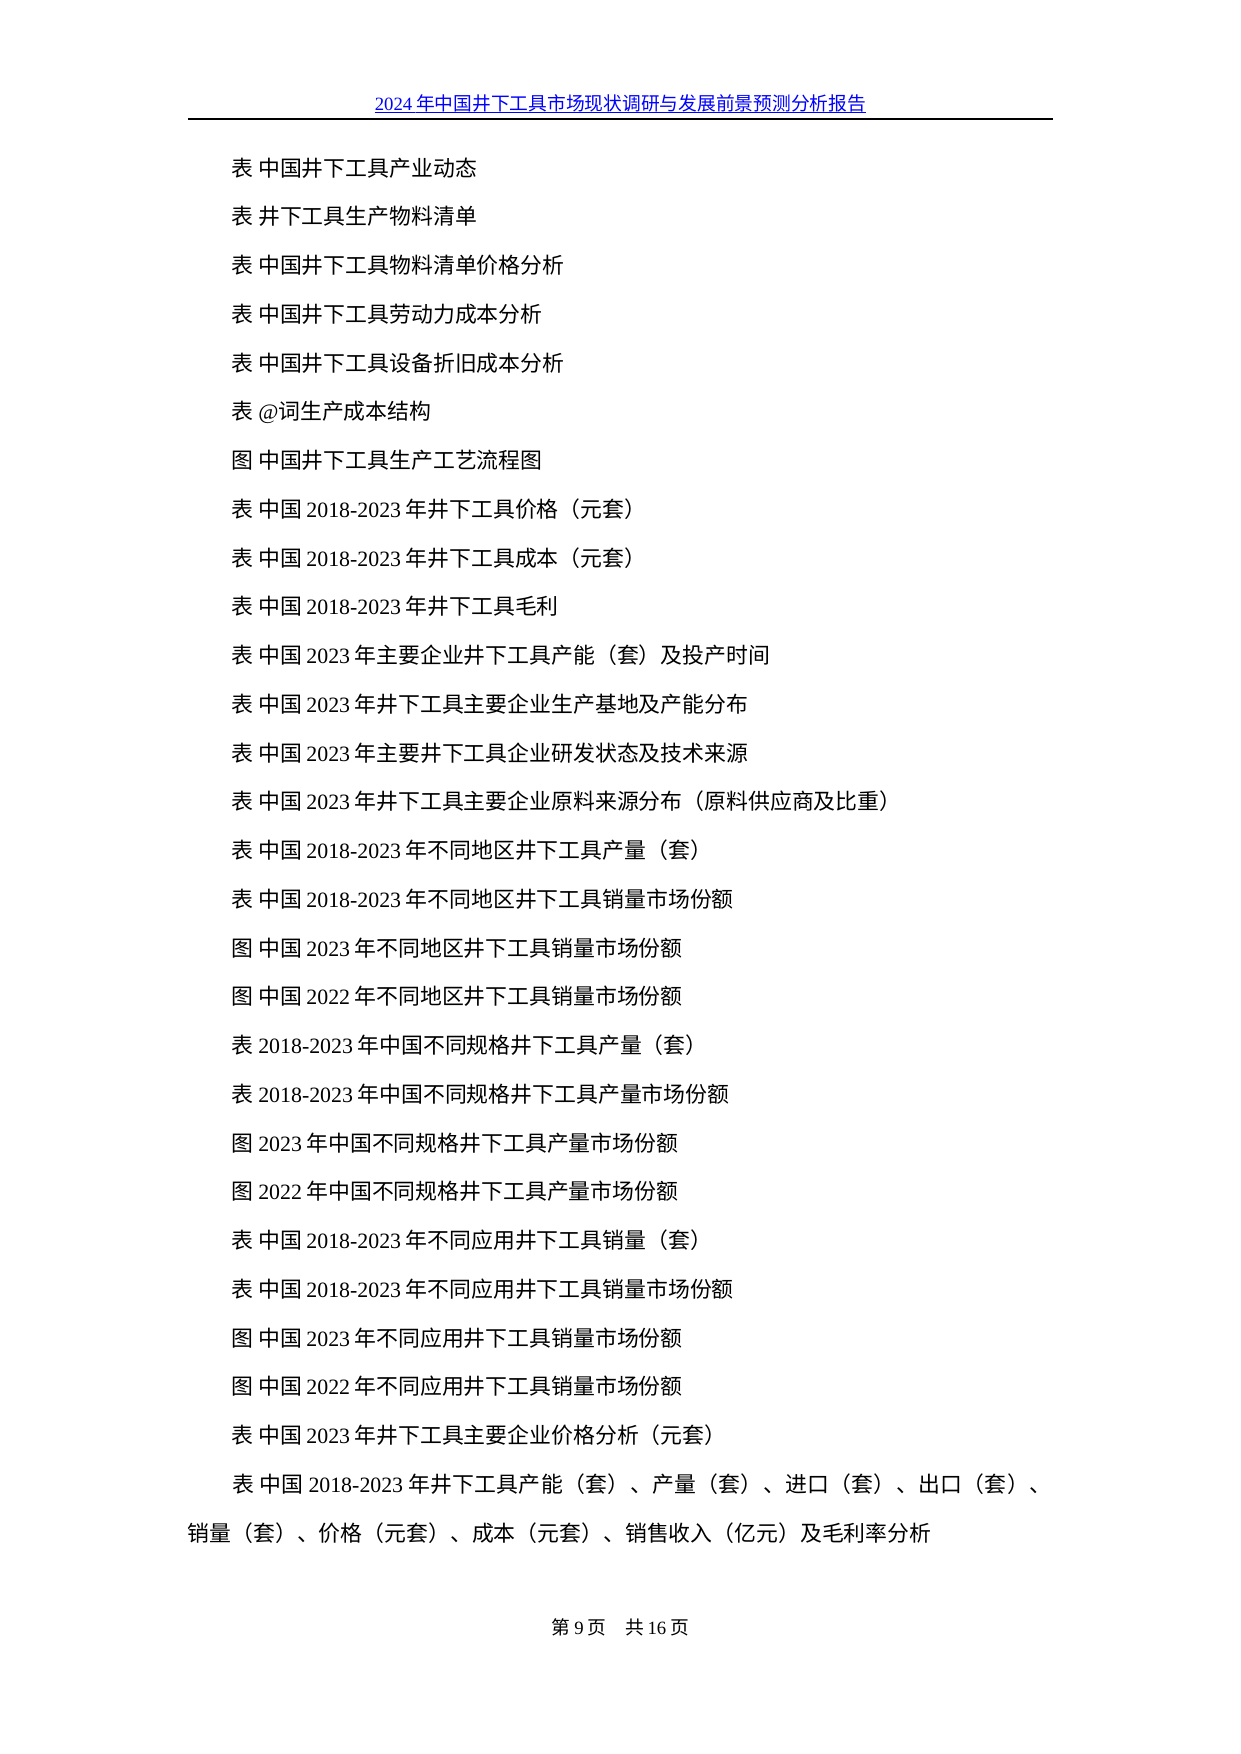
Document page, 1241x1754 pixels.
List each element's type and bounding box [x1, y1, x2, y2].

text [187, 150, 1053, 1548]
